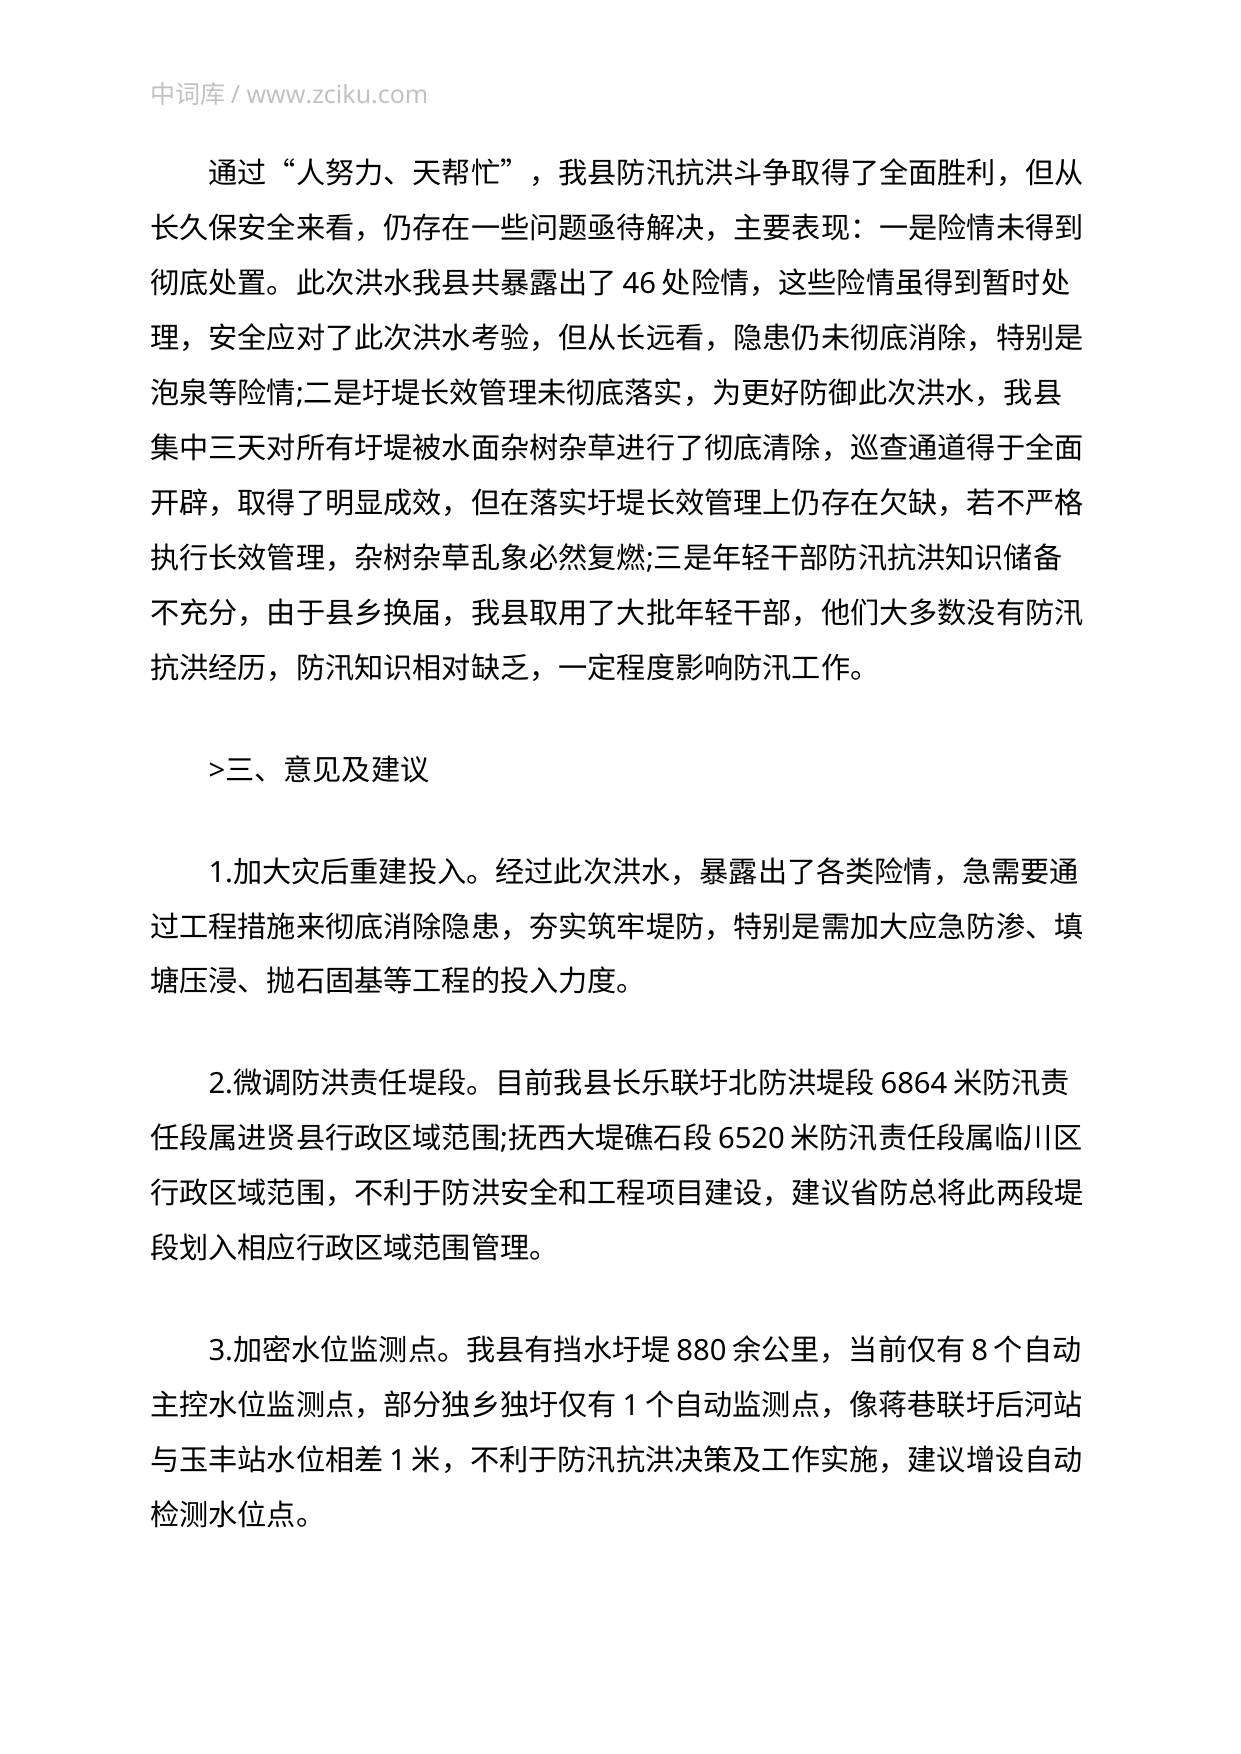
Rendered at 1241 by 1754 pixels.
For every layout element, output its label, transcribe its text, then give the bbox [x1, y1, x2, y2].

text >三、意见及建议 [150, 746, 1090, 788]
text 3.加密水位监测点。我县有挡水圩堤880余公里，当前仅有8个自动主控水位监测点，部分独乡独圩仅有1个自动监测点，像蒋巷联圩后河站与玉丰站水位相差1米，不利于防汛抗洪决策及工作实施，建议增设自动检测水位点。 [150, 1326, 1090, 1534]
text 1.加大灾后重建投入。经过此次洪水，暴露出了各类险情，急需要通过工程措施来彻底消除隐患，夯实筑牢堤防，特别是需加大应急防渗、填塘压浸、抛石固基等工程的投入力度。 [150, 848, 1090, 1000]
text 2.微调防洪责任堤段。目前我县长乐联圩北防洪堤段6864米防汛责任段属进贤县行政区域范围;抚西大堤礁石段6520米防汛责任段属临川区行政区域范围，不利于防洪安全和工程项目建设，建议省防总将此两段堤段划入相应行政区域范围管理。 [150, 1060, 1090, 1267]
text 通过“人努力、天帮忙”，我县防汛抗洪斗争取得了全面胜利，但从长久保安全来看，仍存在一些问题亟待解决，主要表现：一是险情未得到彻底处置。此次洪水我县共暴露出了46处险情，这些险情虽得到暂时处理，安全应对了此次洪水考验，但从长远看，隐患仍未彻底消除，特别是泡泉等险情;二是圩堤长效管理未彻底落实，为更好防御此次洪水，我县集中三天对所有圩堤被水面杂树杂草进行了彻底清除，巡查通道得于全面开辟，取得了明显成效，但在落实圩堤长效管理上仍存在欠缺，若不严格执行长效管理，杂树杂草乱象必然复燃;三是年轻干部防汛抗洪知识储备不充分，由于县乡换届，我县取用了大批年轻干部，他们大多数没有防汛抗洪经历，防汛知识相对缺乏，一定程度影响防汛工作。 [150, 150, 1090, 687]
